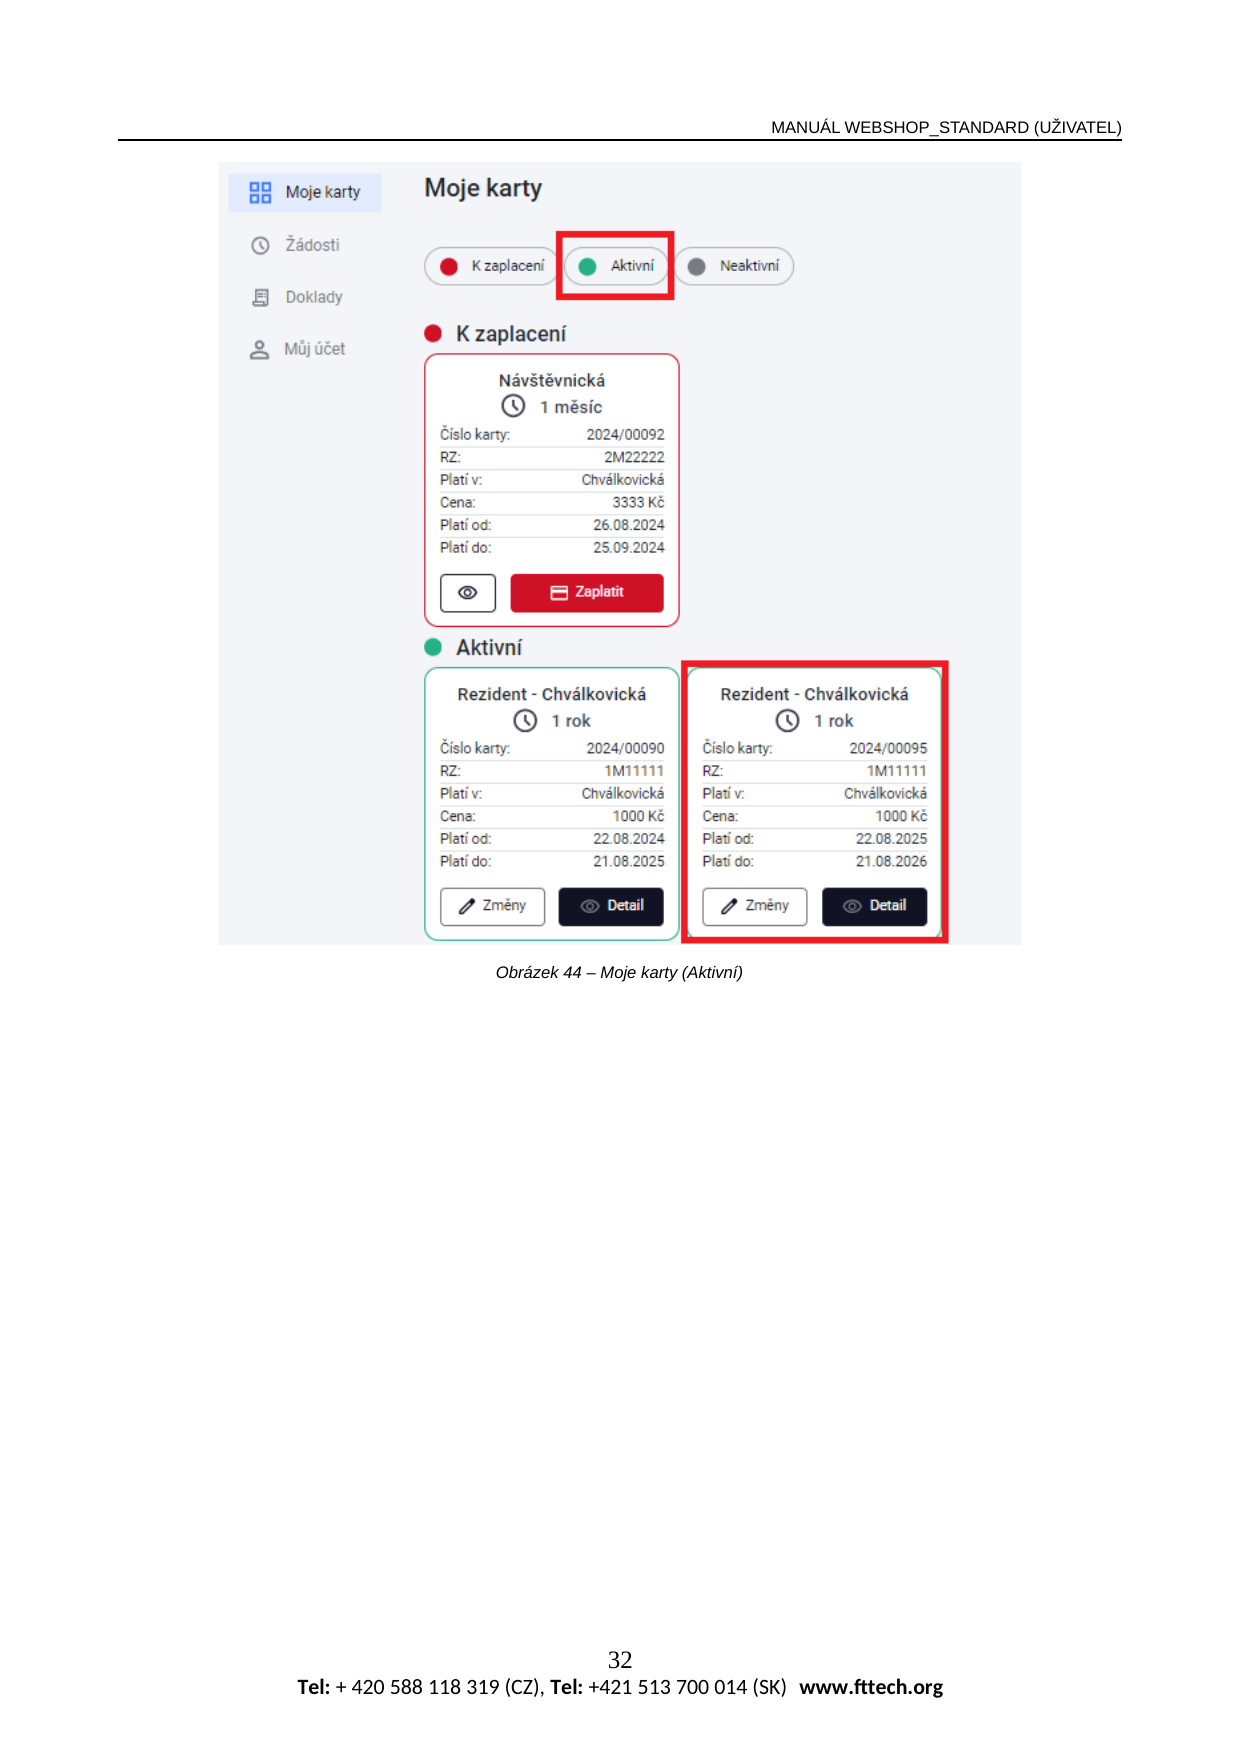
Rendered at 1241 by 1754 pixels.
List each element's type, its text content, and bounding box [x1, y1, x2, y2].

text Obrázek 44 – Moje karty (Aktivní) [118, 963, 1122, 982]
picture [218, 162, 1022, 945]
